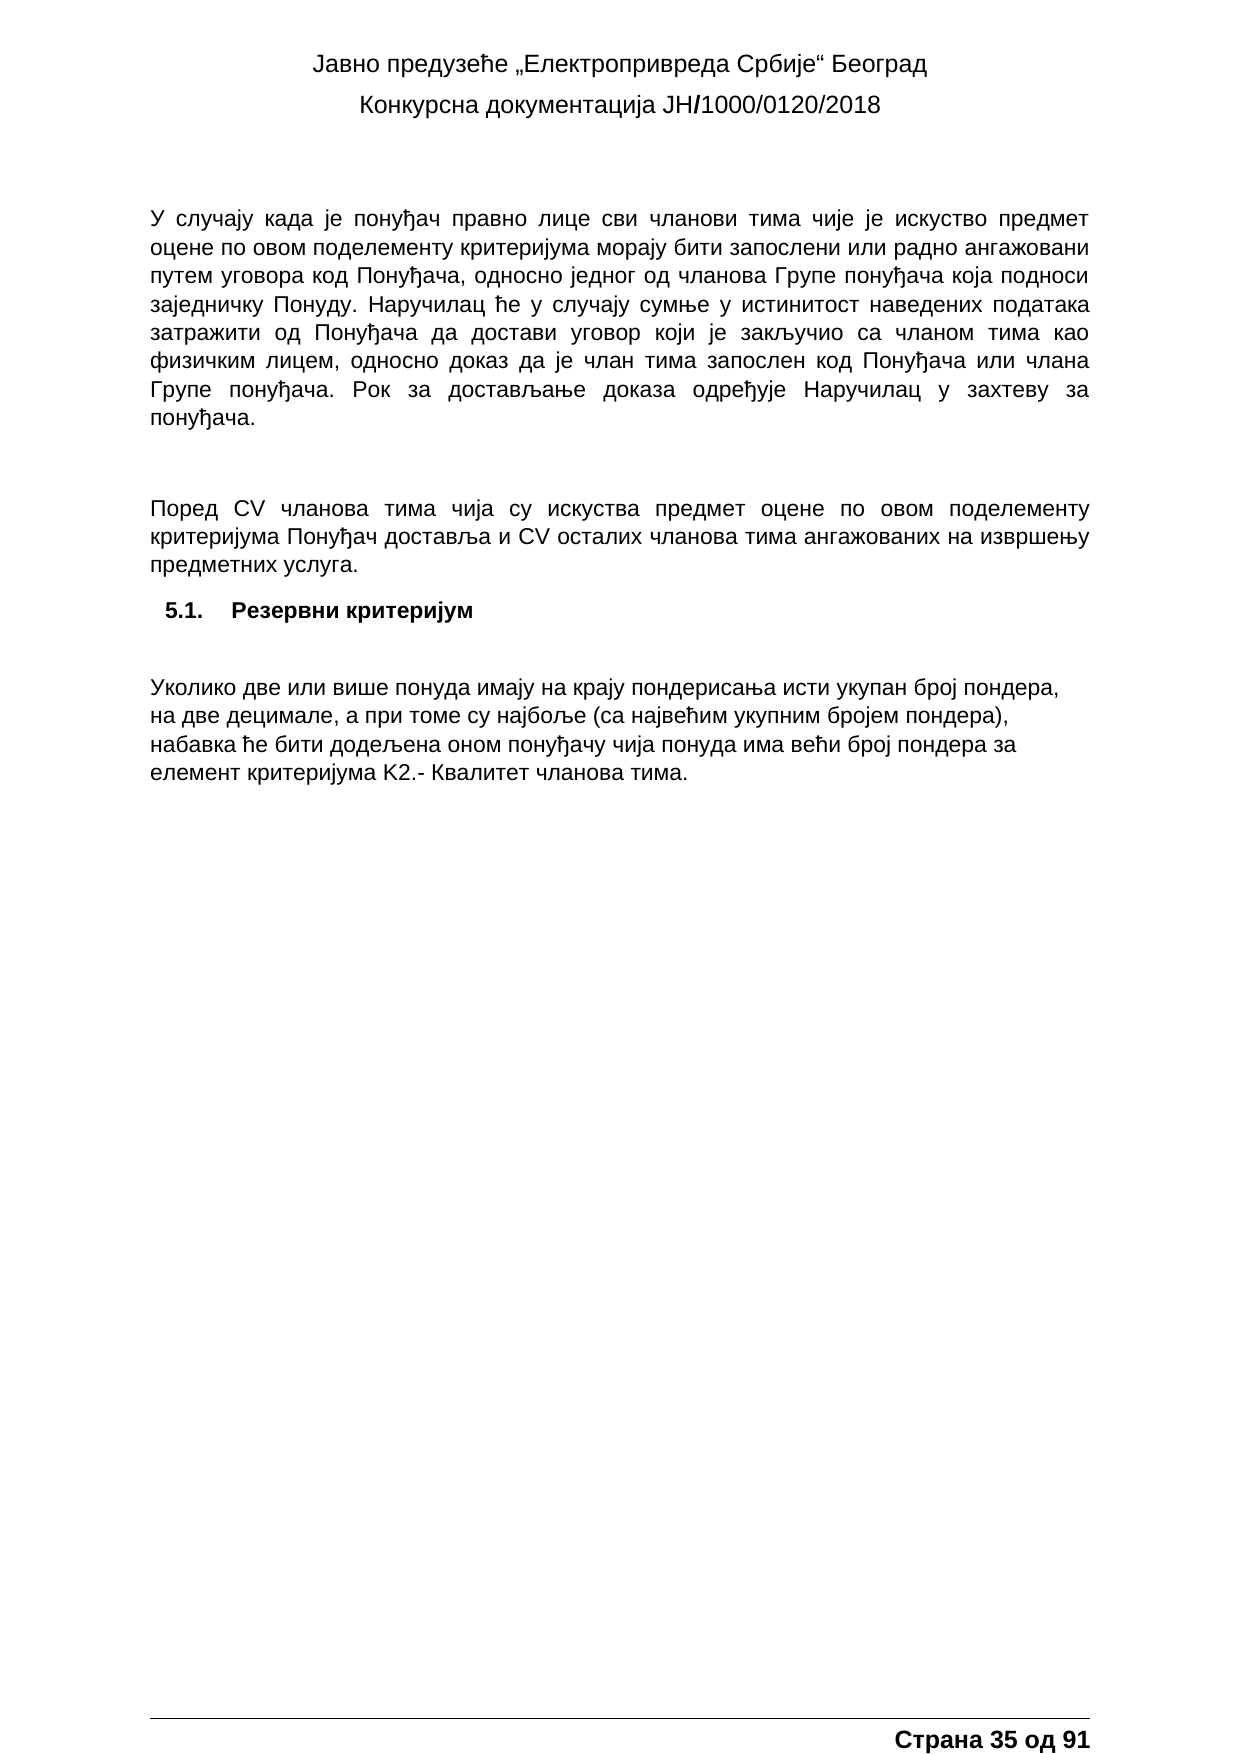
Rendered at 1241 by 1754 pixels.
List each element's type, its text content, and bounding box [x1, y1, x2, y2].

list Резервни критеријум [165, 597, 1090, 623]
text Уколико две или више понуда имају на крају пондерисања исти укупан број пондера, на две децимале, а при томе су најбоље (са највећим укупним бројем пондера), набавка ће бити додељена оном понуђачу чија понуда има већи број пондера за елемент критеријума K2.- Квалитет чланова тима. [150, 674, 1090, 786]
text Поред CV чланова тима чија су искуства предмет оцене по овом поделементу критеријума Понуђач доставља и CV осталих чланова тима ангажованих на извршењу предметних услуга. [150, 494, 1090, 578]
text У случају када је понуђач правно лице сви чланови тима чије је искуство предмет оцене по овом поделементу критеријума морају бити запослени или радно ангажовани путем уговора код Понуђача, односно једног од чланова Групе понуђача која подноси заједничку Понуду. Наручилац ће у случају сумње у истинитост наведених података затражити од Понуђача да достави уговор који је закључио са чланом тима као физичким лицем, односно доказ да је члан тима запослен код Понуђача или члана Групе понуђача. Рок за достављање доказа одређује Наручилац у захтеву за понуђача. [150, 205, 1090, 431]
